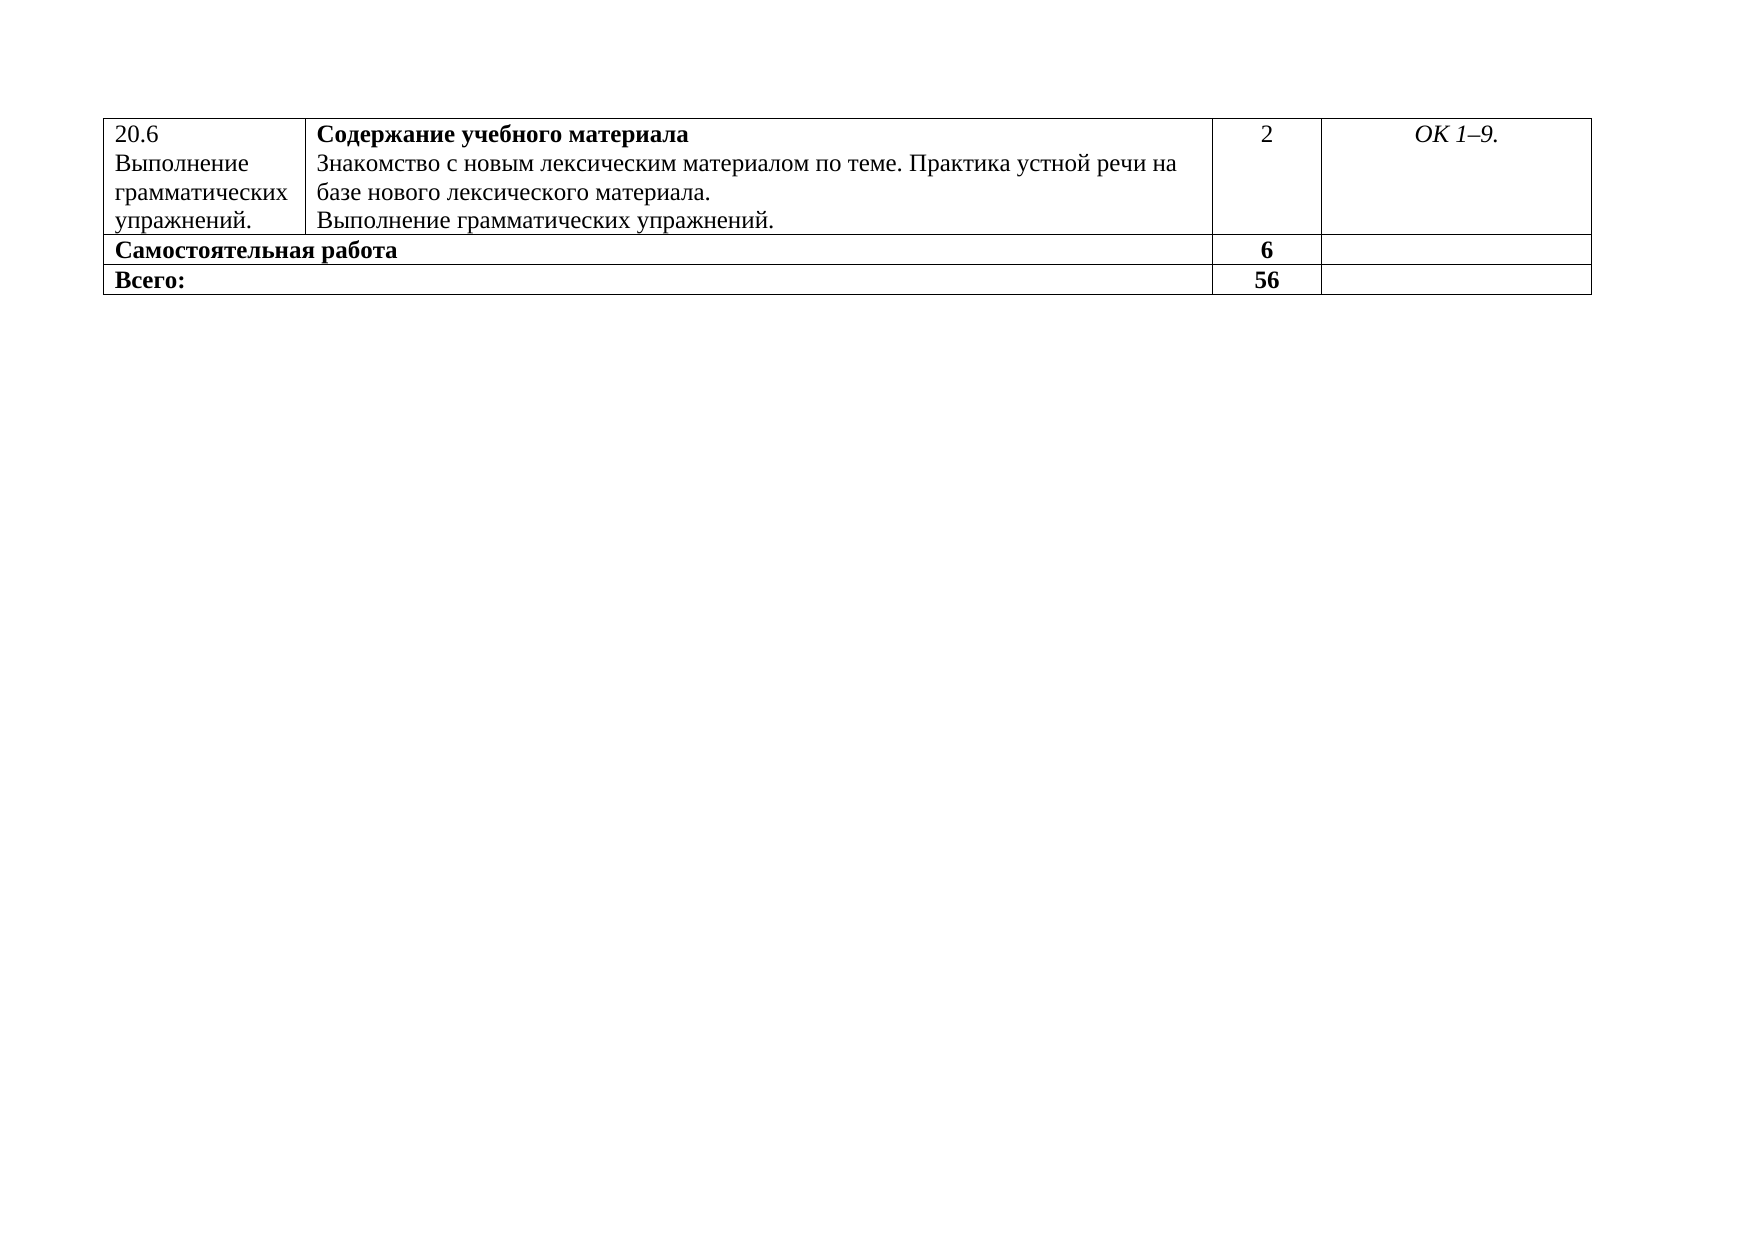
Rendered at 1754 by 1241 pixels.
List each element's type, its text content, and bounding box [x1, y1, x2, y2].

table_cell Самостоятельная работа [104, 235, 1212, 264]
table_cell 20.6 Выполнение грамматических упражнений. [104, 119, 305, 234]
table_cell ОК 1–9. [1322, 119, 1591, 234]
table_cell Всего: [104, 265, 1212, 294]
table_cell 2 [1213, 119, 1321, 234]
table_cell [1322, 265, 1591, 294]
table_cell 6 [1213, 235, 1321, 264]
table_cell 56 [1213, 265, 1321, 294]
table_cell [1322, 235, 1591, 264]
table_cell Содержание учебного материала Знакомство с новым лексическим материалом по теме. Практика устной речи на базе нового лексического материала. Выполнение грамматических упражнений. [306, 119, 1212, 234]
